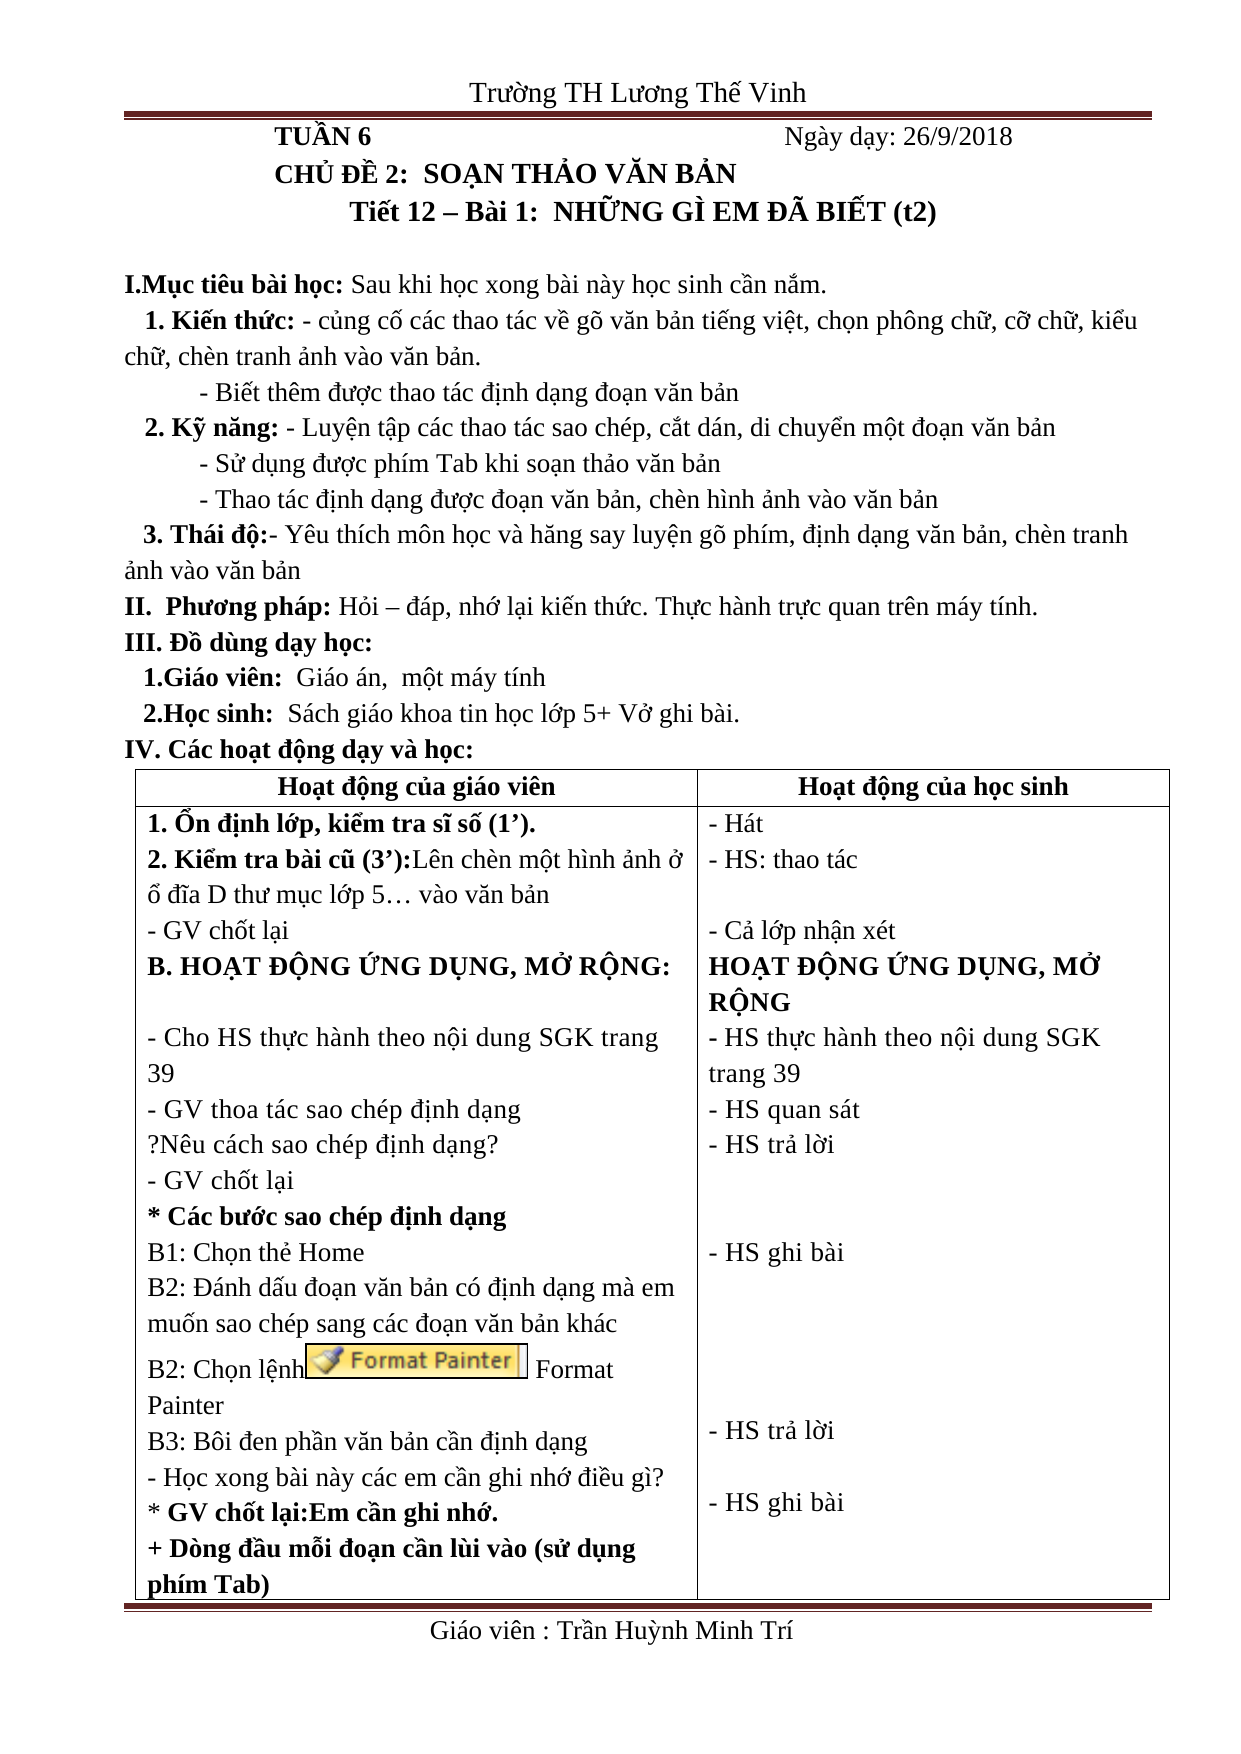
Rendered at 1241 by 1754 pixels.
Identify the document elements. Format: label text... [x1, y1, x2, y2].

text - Sử dụng được phím Tab khi soạn thảo văn bản [124, 447, 1152, 478]
text TUẦN 6 Ngày dạy: 26/9/2018 [199, 120, 1152, 151]
picture [307, 1345, 527, 1377]
text 3. Thái độ:- Yêu thích môn học và hăng say luyện gõ phím, định dạng văn bản, chèn tranh ảnh vào văn bản [124, 519, 1152, 586]
text CHỦ ĐỀ 2: SOẠN THẢO VĂN BẢN [124, 156, 1152, 189]
text IV. Các hoạt động dạy và học: [124, 733, 1152, 764]
text - Thao tác định dạng được đoạn văn bản, chèn hình ảnh vào văn bản [124, 483, 1152, 514]
text 2.Học sinh: Sách giáo khoa tin học lớp 5+ Vở ghi bài. [124, 697, 1152, 728]
table_header Hoạt động của giáo viên [136, 770, 697, 806]
text 2. Kỹ năng: - Luyện tập các thao tác sao chép, cắt dán, di chuyển một đoạn văn bản [124, 411, 1152, 443]
text I.Mục tiêu bài học: Sau khi học xong bài này học sinh cần nắm. [124, 268, 1152, 300]
text III. Đồ dùng dạy học: [124, 626, 1152, 657]
text 1.Giáo viên: Giáo án, một máy tính [124, 662, 1152, 693]
text - Biết thêm được thao tác định dạng đoạn văn bản [124, 376, 1152, 407]
text 1. Kiến thức: - củng cố các thao tác về gõ văn bản tiếng việt, chọn phông chữ, cỡ chữ, kiểu chữ, chèn tranh ảnh vào văn bản. [124, 304, 1152, 371]
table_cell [136, 807, 697, 1599]
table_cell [698, 807, 1169, 1599]
text II. Phương pháp: Hỏi – đáp, nhớ lại kiến thức. Thực hành trực quan trên máy tính. [124, 590, 1152, 621]
text Tiết 12 – Bài 1: NHỮNG GÌ EM ĐÃ BIẾT (t2) [124, 194, 1152, 228]
table_header Hoạt động của học sinh [698, 770, 1169, 806]
